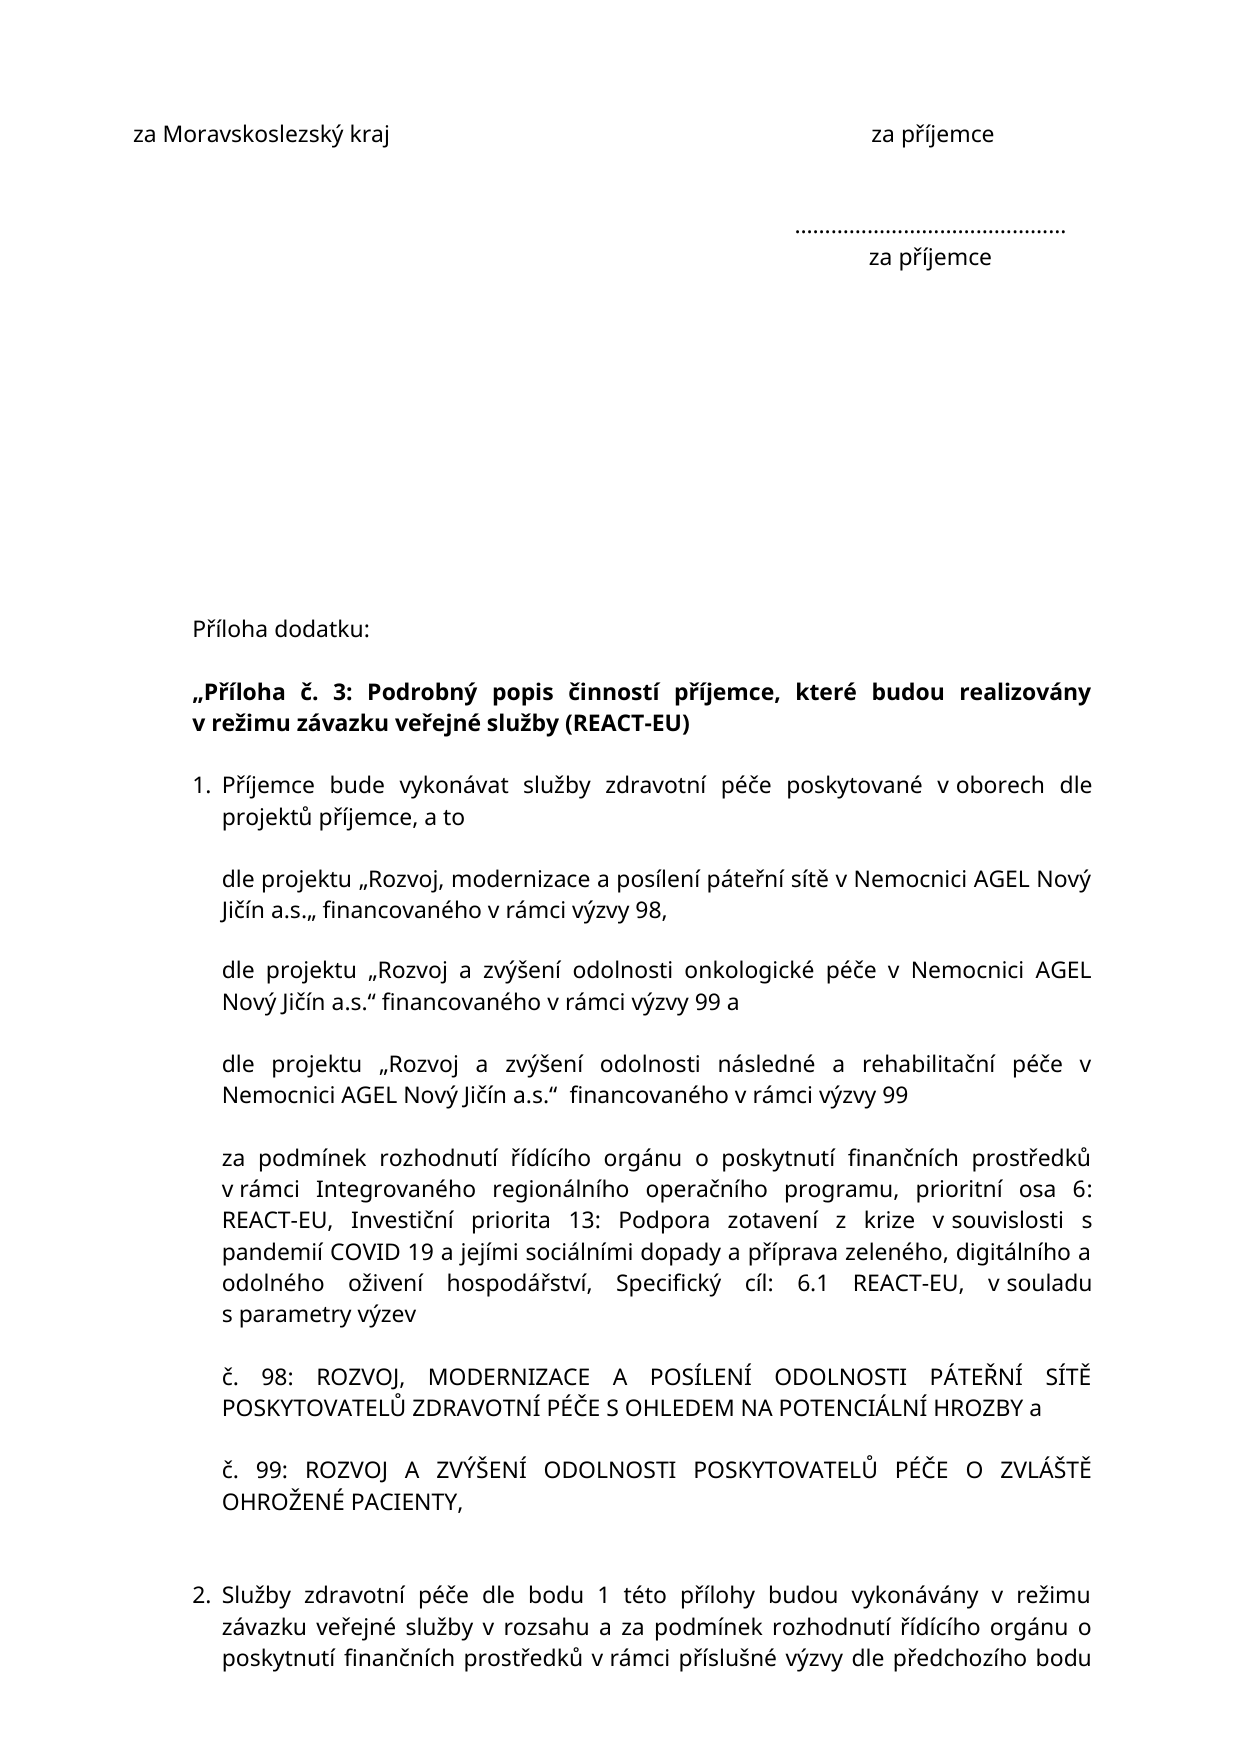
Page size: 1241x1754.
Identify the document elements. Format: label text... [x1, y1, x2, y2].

text č. 99: ROZVOJ A ZVÝŠENÍ ODOLNOSTI POSKYTOVATELŮ PÉČE O ZVLÁŠTĚ OHROŽENÉ PACIENTY, [222, 1454, 1092, 1517]
list dle projektu „Rozvoj a zvýšení odolnosti onkologické péče v Nemocnici AGEL Nový Jičín a.s.“ financovaného v rámci výzvy 99 a [222, 954, 1092, 1017]
list dle projektu „Rozvoj, modernizace a posílení páteřní sítě v Nemocnici AGEL Nový Jičín a.s.„ financovaného v rámci výzvy 98, [222, 863, 1092, 926]
list za podmínek rozhodnutí řídícího orgánu o poskytnutí finančních prostředků v rámci Integrovaného regionálního operačního programu, prioritní osa 6: REACT-EU, Investiční priorita 13: Podpora zotavení z krize v souvislosti s pandemií COVID 19 a jejími sociálními dopady a příprava zeleného, digitálního a odolného oživení hospodářství, Specifický cíl: 6.1 REACT-EU, v souladu s parametry výzev [222, 1142, 1092, 1329]
text č. 98: ROZVOJ, MODERNIZACE A POSÍLENÍ ODOLNOSTI PÁTEŘNÍ SÍTĚ POSKYTOVATELŮ ZDRAVOTNÍ PÉČE S OHLEDEM NA POTENCIÁLNÍ HROZBY a [222, 1361, 1092, 1423]
text za Moravskoslezský kraj za příjemce [133, 118, 1092, 149]
list Příjemce bude vykonávat služby zdravotní péče poskytované v oborech dle projektů příjemce, a to [192, 769, 1092, 832]
list dle projektu „Rozvoj a zvýšení odolnosti následné a rehabilitační péče v Nemocnici AGEL Nový Jičín a.s.“ financovaného v rámci výzvy 99 [222, 1048, 1092, 1111]
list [192, 1579, 1092, 1673]
text „Příloha č. 3: Podrobný popis činností příjemce, které budou realizovány v režimu závazku veřejné služby (REACT-EU) [192, 676, 1092, 738]
text Příloha dodatku: [192, 613, 1092, 644]
text za příjemce [192, 241, 1092, 272]
text ……………………………………… [192, 209, 1092, 241]
